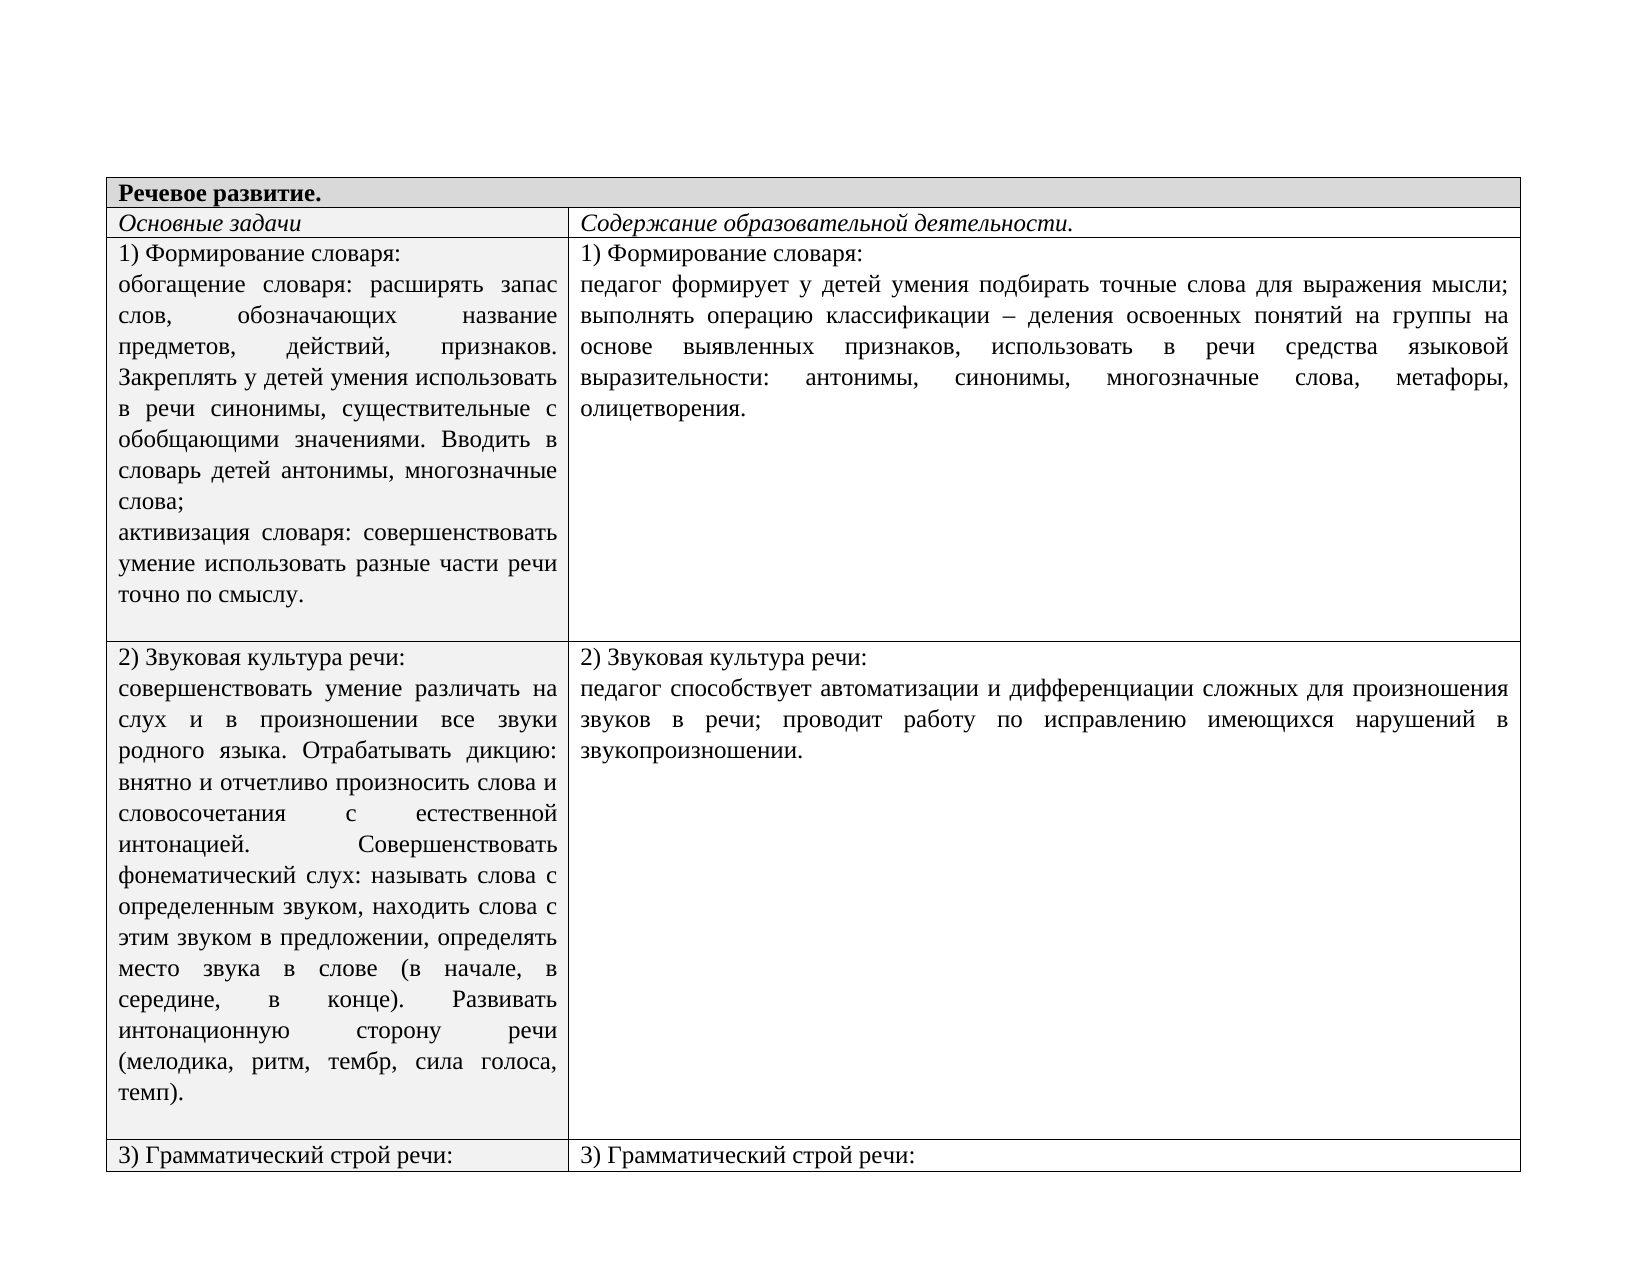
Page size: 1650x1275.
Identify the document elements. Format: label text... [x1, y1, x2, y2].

table_cell Содержание образовательной деятельности. [569, 208, 1520, 237]
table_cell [569, 1140, 1520, 1171]
table_cell Речевое развитие. [107, 178, 1520, 207]
table_cell Основные задачи [107, 208, 568, 237]
table_cell 1) Формирование словаря: обогащение словаря: расширять запас слов, обозначающих название предметов, действий, признаков. Закреплять у детей умения использовать в речи синонимы, существительные с обобщающими значениями. Вводить в словарь детей антонимы, многозначные слова; активизация словаря: совершенствовать умение использовать разные части речи точно по смыслу. [107, 238, 568, 641]
table_cell 2) Звуковая культура речи: совершенствовать умение различать на слух и в произношении все звуки родного языка. Отрабатывать дикцию: внятно и отчетливо произносить слова и словосочетания с естественной интонацией. Совершенствовать фонематический слух: называть слова с определенным звуком, находить слова с этим звуком в предложении, определять место звука в слове (в начале, в середине, в конце). Развивать интонационную сторону речи (мелодика, ритм, тембр, сила голоса, темп). [107, 642, 568, 1139]
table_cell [107, 1140, 568, 1171]
table_cell 2) Звуковая культура речи: педагог способствует автоматизации и дифференциации сложных для произношения звуков в речи; проводит работу по исправлению имеющихся нарушений в звукопроизношении. [569, 642, 1520, 1139]
table_cell 1) Формирование словаря: педагог формирует у детей умения подбирать точные слова для выражения мысли; выполнять операцию классификации ‒ деления освоенных понятий на группы на основе выявленных признаков, использовать в речи средства языковой выразительности: антонимы, синонимы, многозначные слова, метафоры, олицетворения. [569, 238, 1520, 641]
